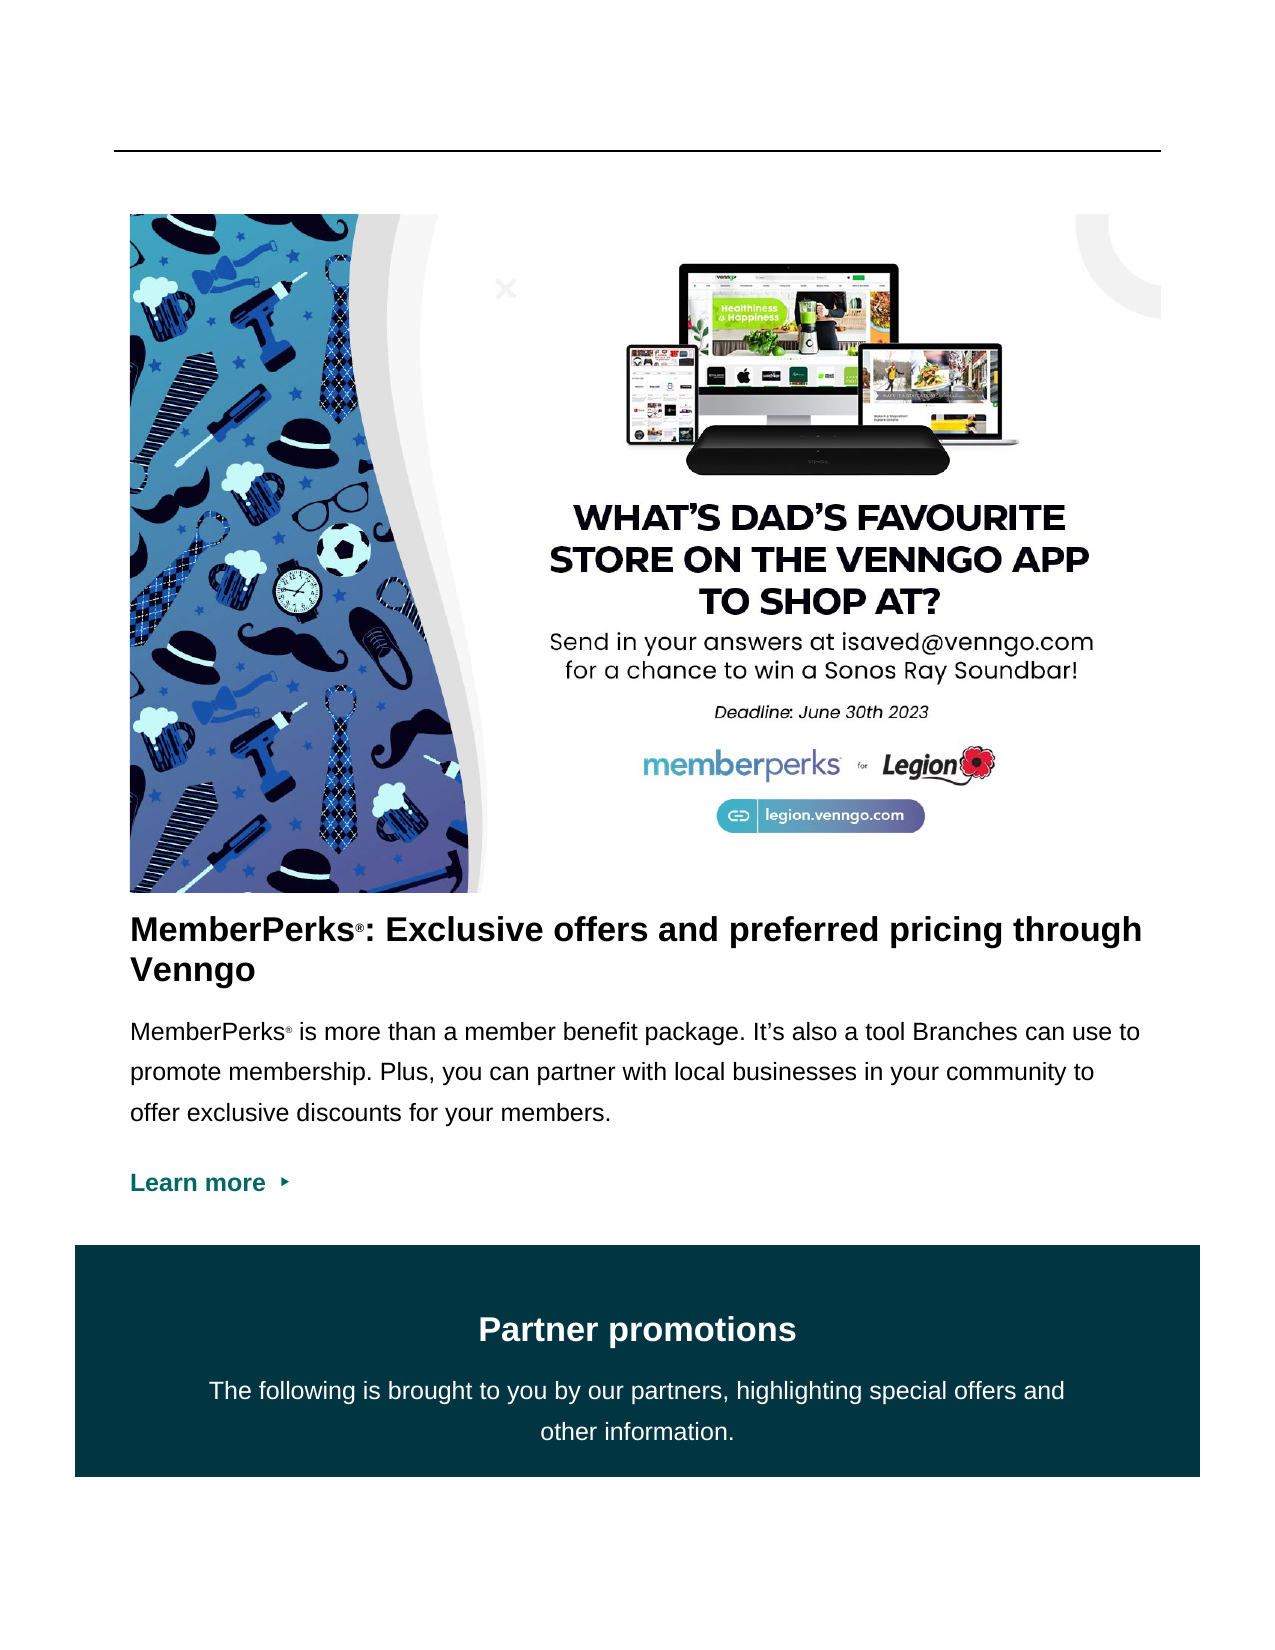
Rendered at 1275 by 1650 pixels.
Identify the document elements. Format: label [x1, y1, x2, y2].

table_cell [75, 1245, 1200, 1477]
picture [129, 214, 1161, 893]
table_cell [75, 150, 1200, 1245]
